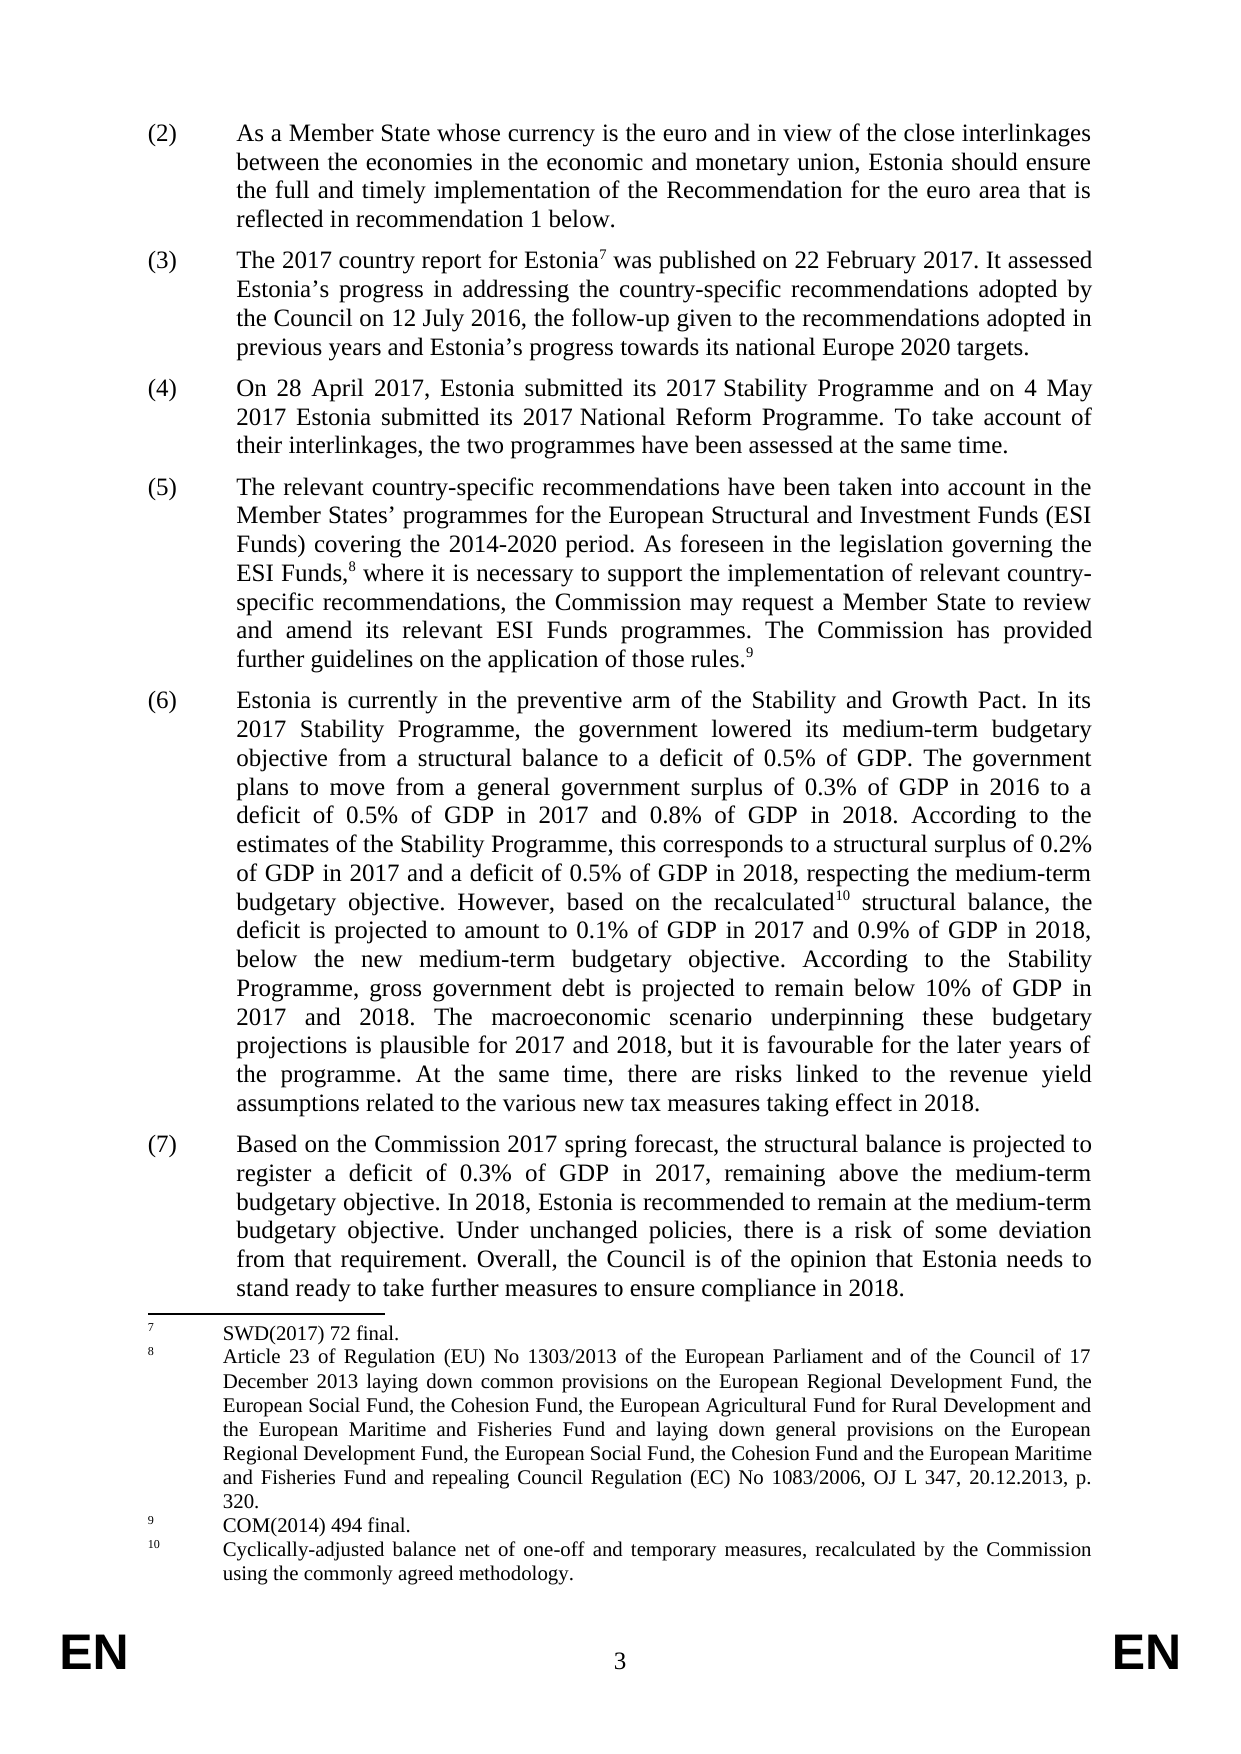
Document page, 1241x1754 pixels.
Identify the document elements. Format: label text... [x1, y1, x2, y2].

text The 2017 country report for Estonia was published on 22 February 2017. It assessed Estonia’s progress in addressing the country-specific recommendations adopted by the Council on 12 July 2016, the follow-up given to the recommendations adopted in previous years and Estonia’s progress towards its national Europe 2020 targets. [148, 246, 1093, 361]
text Based on the Commission 2017 spring forecast, the structural balance is projected to register a deficit of 0.3% of GDP in 2017, remaining above the medium-term budgetary objective. In 2018, Estonia is recommended to remain at the medium-term budgetary objective. Under unchanged policies, there is a risk of some deviation from that requirement. Overall, the Council is of the opinion that Estonia needs to stand ready to take further measures to ensure compliance in 2018. [148, 1129, 1093, 1302]
text On 28 April 2017, Estonia submitted its 2017 Stability Programme and on 4 May 2017 Estonia submitted its 2017 National Reform Programme. To take account of their interlinkages, the two programmes have been assessed at the same time. [148, 373, 1093, 459]
text The relevant country-specific recommendations have been taken into account in the Member States’ programmes for the European Structural and Investment Funds (ESI Funds) covering the 2014-2020 period. As foreseen in the legislation governing the ESI Funds, where it is necessary to support the implementation of relevant country-specific recommendations, the Commission may request a Member State to review and amend its relevant ESI Funds programmes. The Commission has provided further guidelines on the application of those rules. [148, 472, 1093, 673]
list As a Member State whose currency is the euro and in view of the close interlinkages between the economies in the economic and monetary union, Estonia should ensure the full and timely implementation of the Recommendation for the euro area that is reflected in recommendation 1 below. [148, 118, 1093, 233]
text Estonia is currently in the preventive arm of the Stability and Growth Pact. In its 2017 Stability Programme, the government lowered its medium-term budgetary objective from a structural balance to a deficit of 0.5% of GDP. The government plans to move from a general government surplus of 0.3% of GDP in 2016 to a deficit of 0.5% of GDP in 2017 and 0.8% of GDP in 2018. According to the estimates of the Stability Programme, this corresponds to a structural surplus of 0.2% of GDP in 2017 and a deficit of 0.5% of GDP in 2018, respecting the medium-term budgetary objective. However, based on the recalculated structural balance, the deficit is projected to amount to 0.1% of GDP in 2017 and 0.9% of GDP in 2018, below the new medium-term budgetary objective. According to the Stability Programme, gross government debt is projected to remain below 10% of GDP in 2017 and 2018. The macroeconomic scenario underpinning these budgetary projections is plausible for 2017 and 2018, but it is favourable for the later years of the programme. At the same time, there are risks linked to the revenue yield assumptions related to the various new tax measures taking effect in 2018. [148, 686, 1093, 1117]
